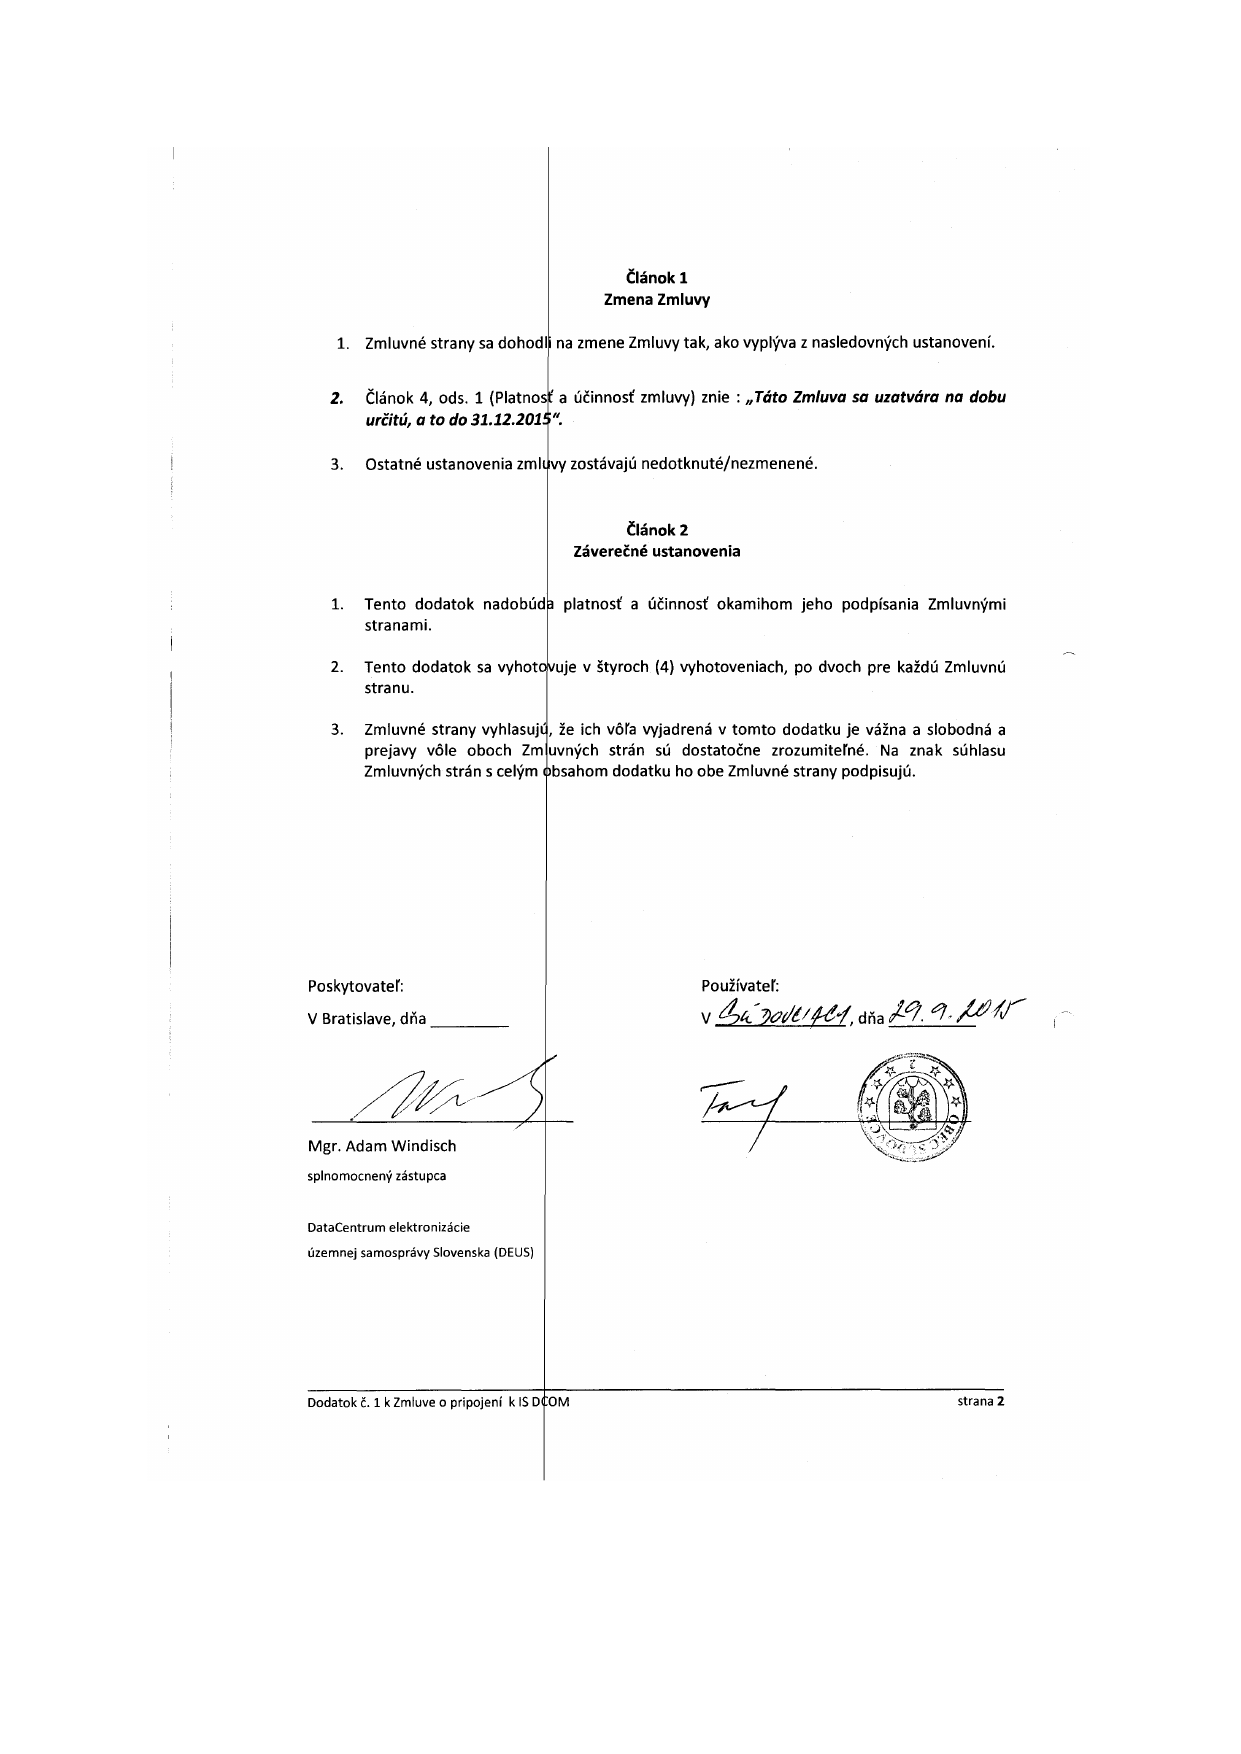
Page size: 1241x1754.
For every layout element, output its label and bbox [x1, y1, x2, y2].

picture [147, 147, 1090, 1481]
